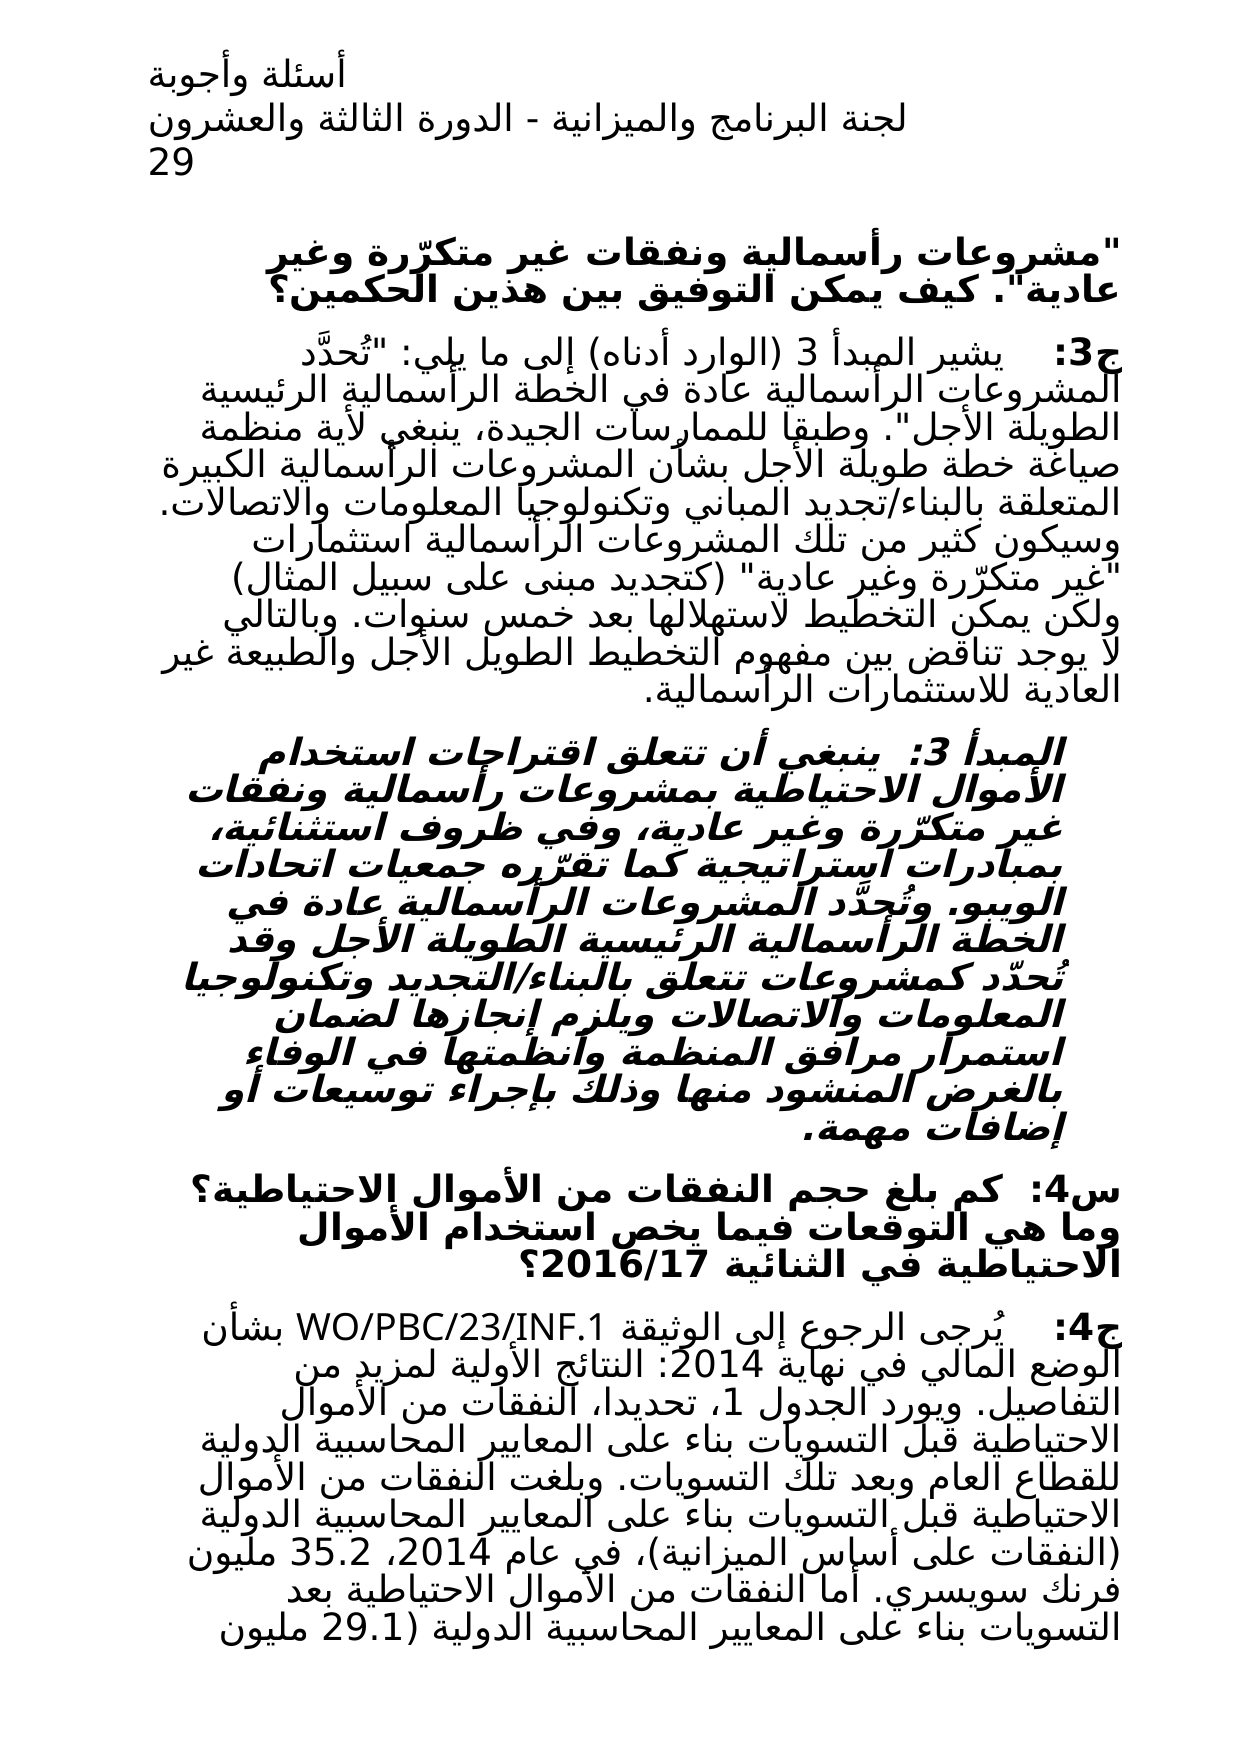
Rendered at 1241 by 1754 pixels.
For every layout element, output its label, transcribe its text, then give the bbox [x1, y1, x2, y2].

text ج3: يشير المبدأ 3 (الوارد أدناه) إلى ما يلي: "تُحدَّد المشروعات الرأسمالية عادة في الخطة الرأسمالية الرئيسية الطويلة الأجل". وطبقا للممارسات الجيدة، ينبغي لأية منظمة صياغة خطة طويلة الأجل بشأن المشروعات الرأسمالية الكبيرة المتعلقة بالبناء/تجديد المباني وتكنولوجيا المعلومات والاتصالات. وسيكون كثير من تلك المشروعات الرأسمالية استثمارات "غير متكرّرة وغير عادية" (كتجديد مبنى على سبيل المثال) ولكن يمكن التخطيط لاستهلالها بعد خمس سنوات. وبالتالي لا يوجد تناقض بين مفهوم التخطيط الطويل الأجل والطبيعة غير العادية للاستثمارات الرأسمالية. [148, 335, 1122, 710]
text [148, 235, 1122, 310]
list المبدأ 3: ينبغي أن تتعلق اقتراحات استخدام الأموال الاحتياطية بمشروعات رأسمالية ونفقات غير متكرّرة وغير عادية، وفي ظروف استثنائية، بمبادرات استراتيجية كما تقرّره جمعيات اتحادات الويبو. وتُحدَّد المشروعات الرأسمالية عادة في الخطة الرأسمالية الرئيسية الطويلة الأجل وقد تُحدّد كمشروعات تتعلق بالبناء/التجديد وتكنولوجيا المعلومات والاتصالات ويلزم إنجازها لضمان استمرار مرافق المنظمة وأنظمتها في الوفاء بالغرض المنشود منها وذلك بإجراء توسيعات أو إضافات مهمة. [148, 735, 1063, 1148]
text س4: كم بلغ حجم النفقات من الأموال الاحتياطية؟ وما هي التوقعات فيما يخص استخدام الأموال الاحتياطية في الثنائية 2016/17؟ [148, 1173, 1122, 1285]
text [148, 1310, 1122, 1648]
